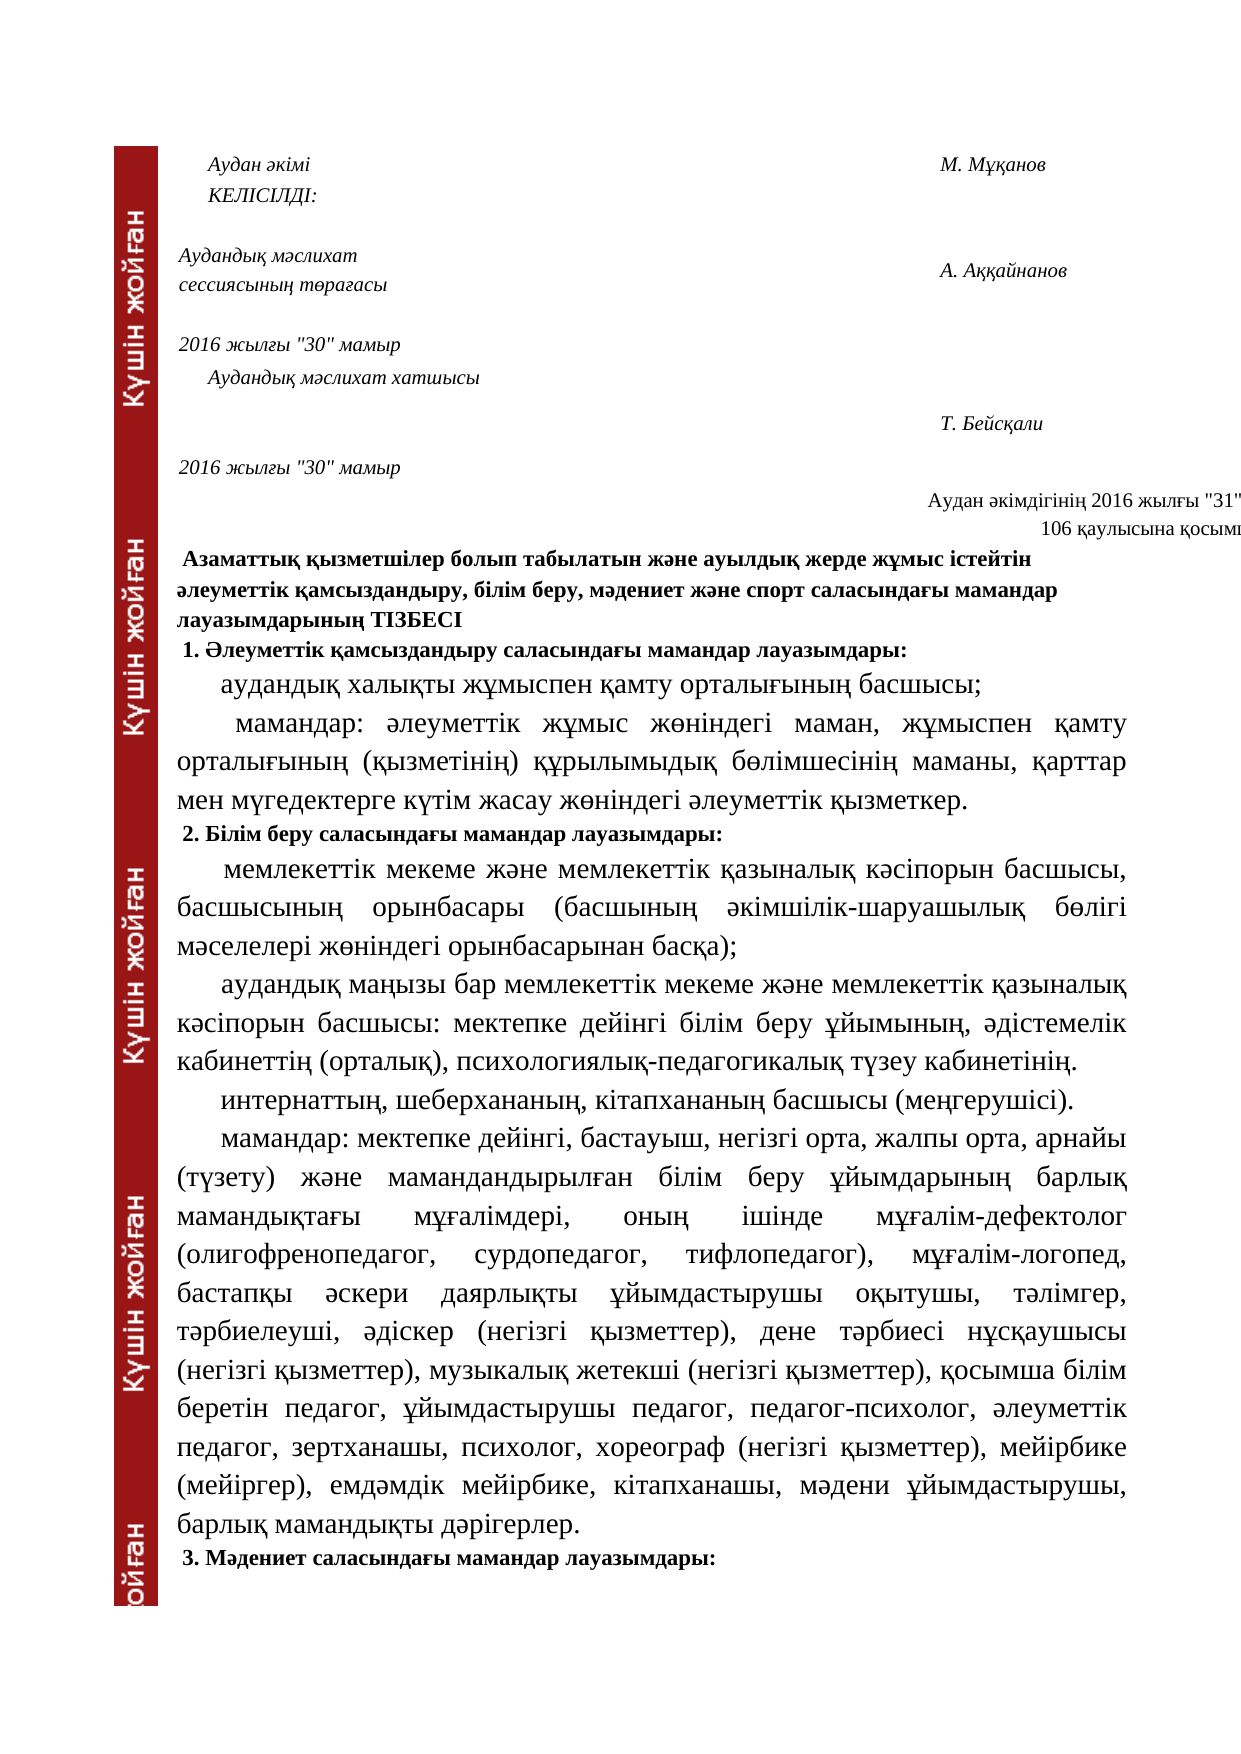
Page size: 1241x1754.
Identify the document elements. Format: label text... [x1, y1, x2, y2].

table_header М. Мұқанов [939, 150, 1240, 181]
picture [114, 700, 158, 705]
text аудандық халықты жұмыспен қамту орталығының басшысы; [112, 666, 1128, 700]
picture [114, 1539, 158, 1544]
picture [114, 1077, 158, 1082]
picture [114, 847, 158, 851]
picture [114, 1571, 158, 1606]
table_header Аудан әкімі [101, 150, 939, 181]
text мамандар: әлеуметтік жұмыс жөніндегі маман, жұмыспен қамту орталығының (қызметінің) құрылымыдық бөлімшесінің маманы, қарттар мен мүгедектерге күтім жасау жөніндегі әлеуметтік қызметкер. [112, 705, 1128, 816]
table_header Аудан әкімдігінің 2016 жылғы "31" мамырдағы № 106 қаулысына қосымша [912, 487, 1240, 546]
text 1. Әлеуметтік қамсыздандыру саласындағы мамандар лауазымдары: [112, 636, 1128, 662]
text интернаттың, шеберхананың, кітапхананың басшысы (меңгерушісі). [112, 1082, 1128, 1116]
picture [114, 146, 158, 150]
picture [114, 1116, 158, 1121]
text 2. Білім беру саласындағы мамандар лауазымдары: [112, 821, 1128, 847]
table_cell А. Аққайнанов [939, 181, 1240, 364]
table_cell Аудандық мәслихат хатшысы 2016 жылғы "30" мамыр [101, 364, 939, 487]
picture [114, 816, 158, 821]
picture [114, 632, 158, 636]
text Азаматтық қызметшілер болып табылатын және ауылдық жерде жұмыс істейтін әлеуметтік қамсыздандыру, білім беру, мәдениет және спорт саласындағы мамандар лауазымдарының ТІЗБЕСІ [112, 546, 1128, 632]
picture [114, 662, 158, 666]
text мамандар: мектепке дейінгі, бастауыш, негізгі орта, жалпы орта, арнайы (түзету) және мамандандырылған білім беру ұйымдарының барлық мамандықтағы мұғалімдері, оның ішінде мұғалім-дефектолог (олигофренопедагог, сурдопедагог, тифлопедагог), мұғалім-логопед, бастапқы әскери даярлықты ұйымдастырушы оқытушы, тәлімгер, тәрбиелеуші, әдіскер (негізгі қызметтер), дене тәрбиесі нұсқаушысы (негізгі қызметтер), музыкалық жетекші (негізгі қызметтер), қосымша білім беретін педагог, ұйымдастырушы педагог, педагог-психолог, әлеуметтік педагог, зертханашы, психолог, хореограф (негізгі қызметтер), мейірбике (мейіргер), емдәмдік мейірбике, кітапханашы, мәдени ұйымдастырушы, барлық мамандықты дәрігерлер. [112, 1121, 1128, 1539]
text мемлекеттік мекеме және мемлекеттік қазыналық кәсіпорын басшысы, басшысының орынбасары (басшының әкімшілік-шаруашылық бөлігі мәселелері жөніндегі орынбасарынан басқа); [112, 851, 1128, 961]
table_cell КЕЛІСІЛДІ: Аудандық мәслихат сессиясының төрағасы 2016 жылғы "30" мамыр [101, 181, 939, 364]
text 3. Мәдениет саласындағы мамандар лауазымдары: [112, 1544, 1128, 1571]
table_header [101, 487, 912, 546]
picture [114, 961, 158, 966]
text аудандық маңызы бар мемлекеттік мекеме және мемлекеттік қазыналық кәсіпорын басшысы: мектепке дейінгі білім беру ұйымының, әдістемелік кабинеттің (орталық), психологиялық-педагогикалық түзеу кабинетінің. [112, 966, 1128, 1077]
table_cell Т. Бейсқали [939, 364, 1240, 487]
